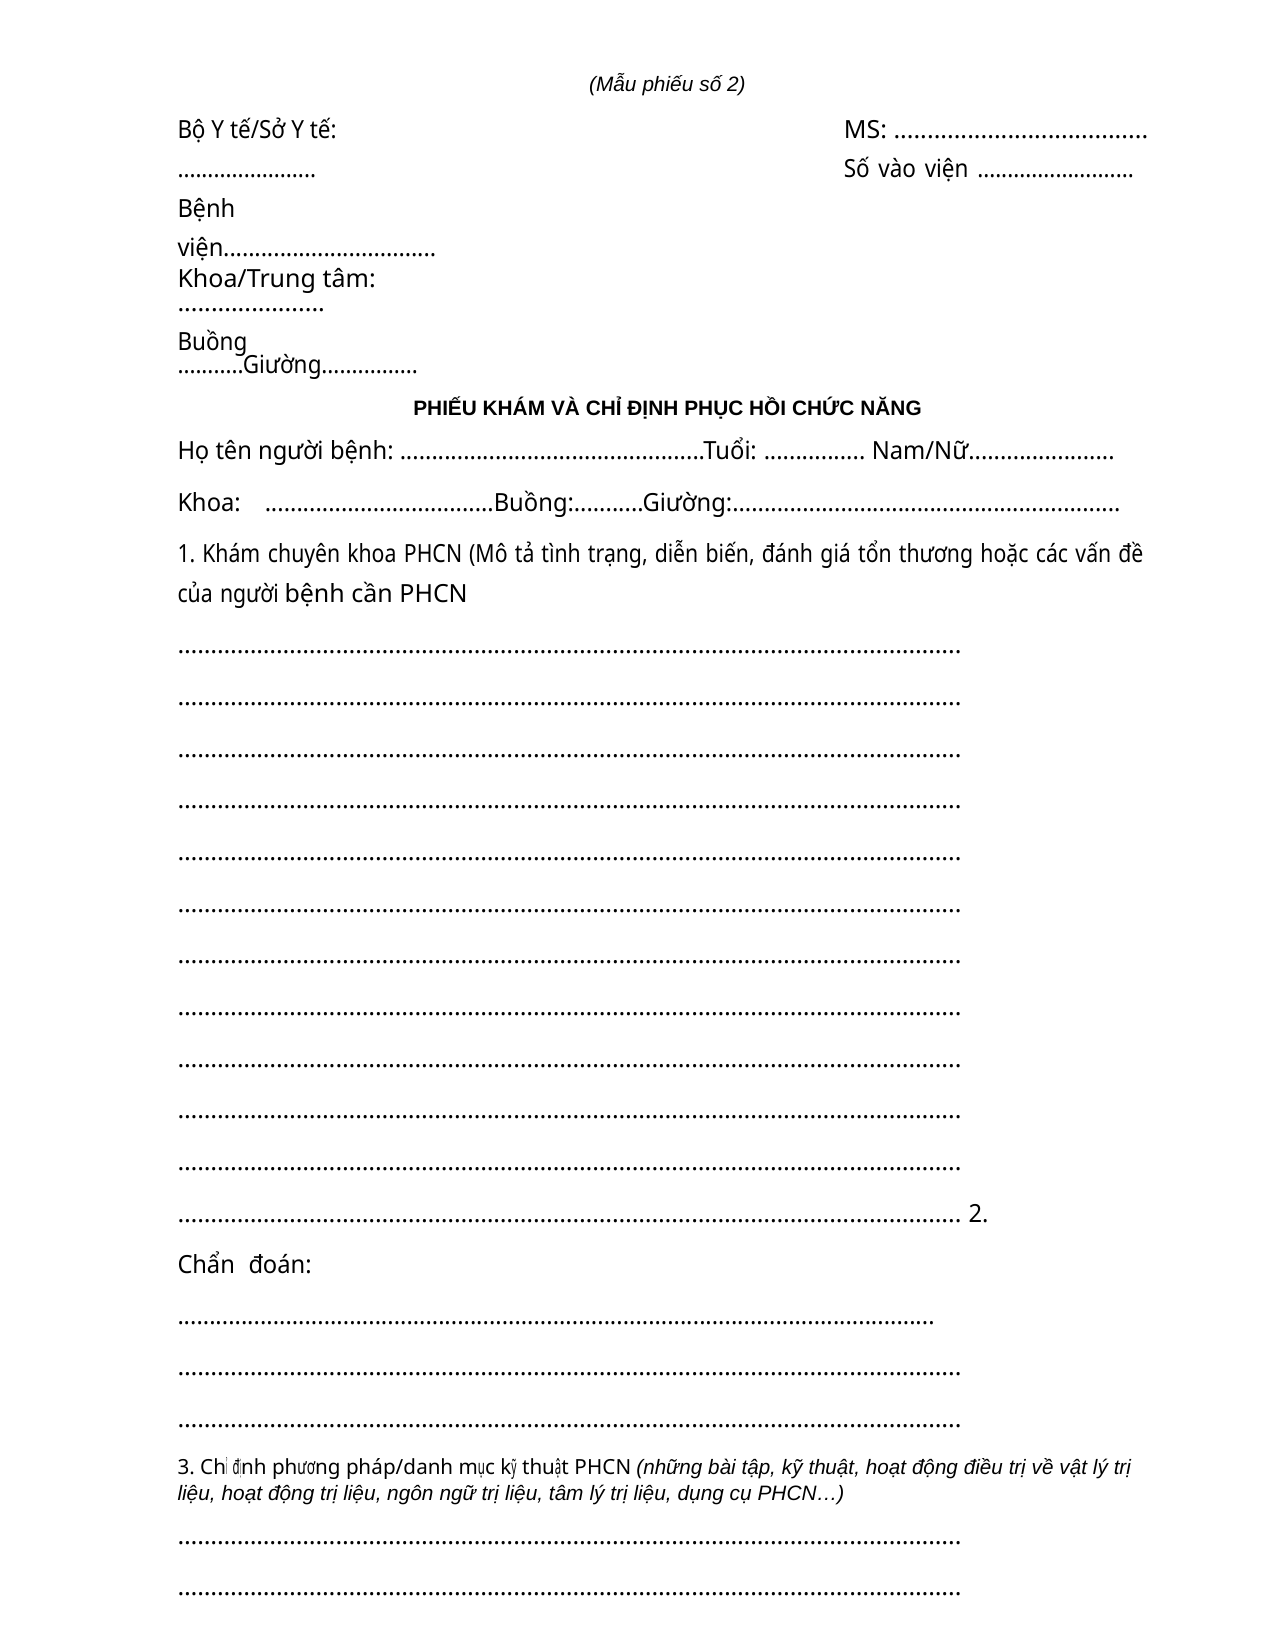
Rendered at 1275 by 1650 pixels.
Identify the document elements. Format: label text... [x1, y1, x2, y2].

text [177, 1569, 1175, 1603]
text Số vào viện .......................... [844, 151, 1175, 185]
text ……………………………………………………………………………………………………….. 2. Chẩn đoán: ....................................................................................................................... [177, 1196, 1003, 1332]
text ……………………………………………………………………………………………………….. [177, 1349, 1175, 1383]
text ……………………………………………………………………………………………………….. [177, 782, 1175, 816]
text 1. Khám chuyên khoa PHCN (Mô tả tình trạng, diễn biến, đánh giá tổn thương hoặc các vấn đề của người bệnh cần PHCN [177, 536, 1175, 609]
text 3. Chỉ định phương pháp/danh mục kỹ thuật PHCN (những bài tập, kỹ thuật, hoạt động điều trị về vật lý trị liệu, hoạt động trị liệu, ngôn ngữ trị liệu, tâm lý trị liệu, dụng cụ PHCN…) [177, 1452, 1175, 1505]
text PHIẾU KHÁM VÀ CHỈ ĐỊNH PHỤC HỒI CHỨC NĂNG [288, 396, 1046, 420]
text (Mẫu phiếu số 2) [589, 71, 749, 95]
text ……………………………………………………………………………………………………….. [177, 834, 1175, 868]
text Họ tên người bệnh: ................................................Tuổi: ................ Nam/Nữ....................... [177, 433, 1175, 467]
text ……………………………………………………………………………………………………….. [177, 1092, 1175, 1126]
text ……………………………………………………………………………………………………….. [177, 678, 1175, 713]
text ……………………………………………………………………………………………………….. [177, 1040, 1175, 1074]
text ……………………………………………………………………………………………………….. [177, 730, 1175, 764]
text ……………………………………………………………………………………………………….. [177, 1401, 1175, 1435]
text Bệnh viện.................................. [177, 190, 475, 263]
text ……………………………………………………………………………………………………….. [177, 627, 1175, 661]
text ……………………………………………………………………………………………………….. [177, 937, 1175, 971]
text ……………………………………………………………………………………………………….. [177, 989, 1175, 1023]
text ……………………………………………………………………………………………………….. [177, 885, 1175, 919]
text ……………………………………………………………………………………………………….. [177, 1144, 1175, 1178]
text Khoa: ....................................Buồng:...........Giường:............................................................. [177, 484, 1175, 518]
text MS: ...................................... [844, 112, 1175, 146]
text Buồng ...........Giường................ [177, 331, 475, 378]
text Bộ Y tế/Sở Y tế: ....................... [177, 112, 475, 185]
text Khoa/Trung tâm: ...................... [177, 268, 475, 316]
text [177, 1517, 1175, 1551]
